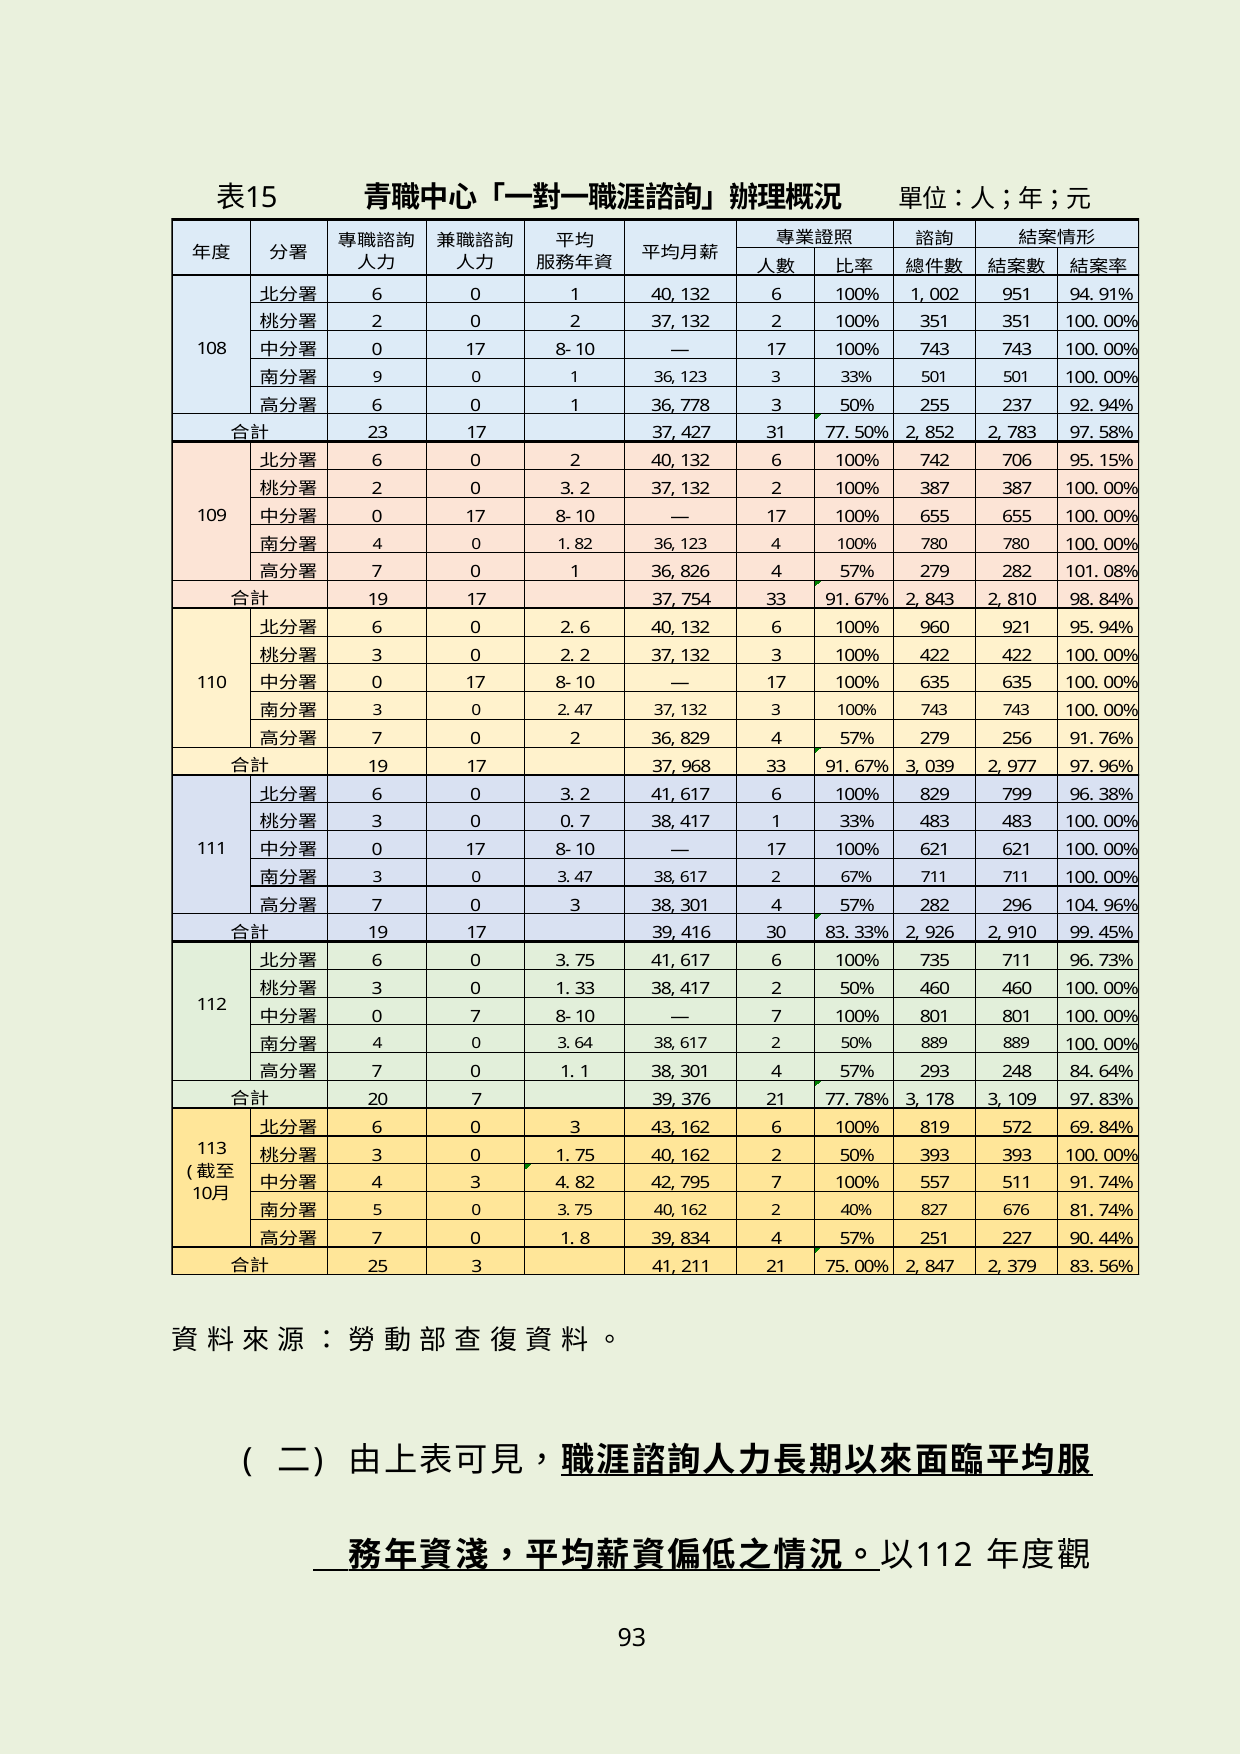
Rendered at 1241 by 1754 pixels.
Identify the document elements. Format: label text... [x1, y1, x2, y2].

text 青職中心「一對一職涯諮詢」辦理概況 單位：人；年；元 [171, 177, 1092, 215]
text 資料來源：勞動部查復資料。 [171, 1314, 1092, 1361]
